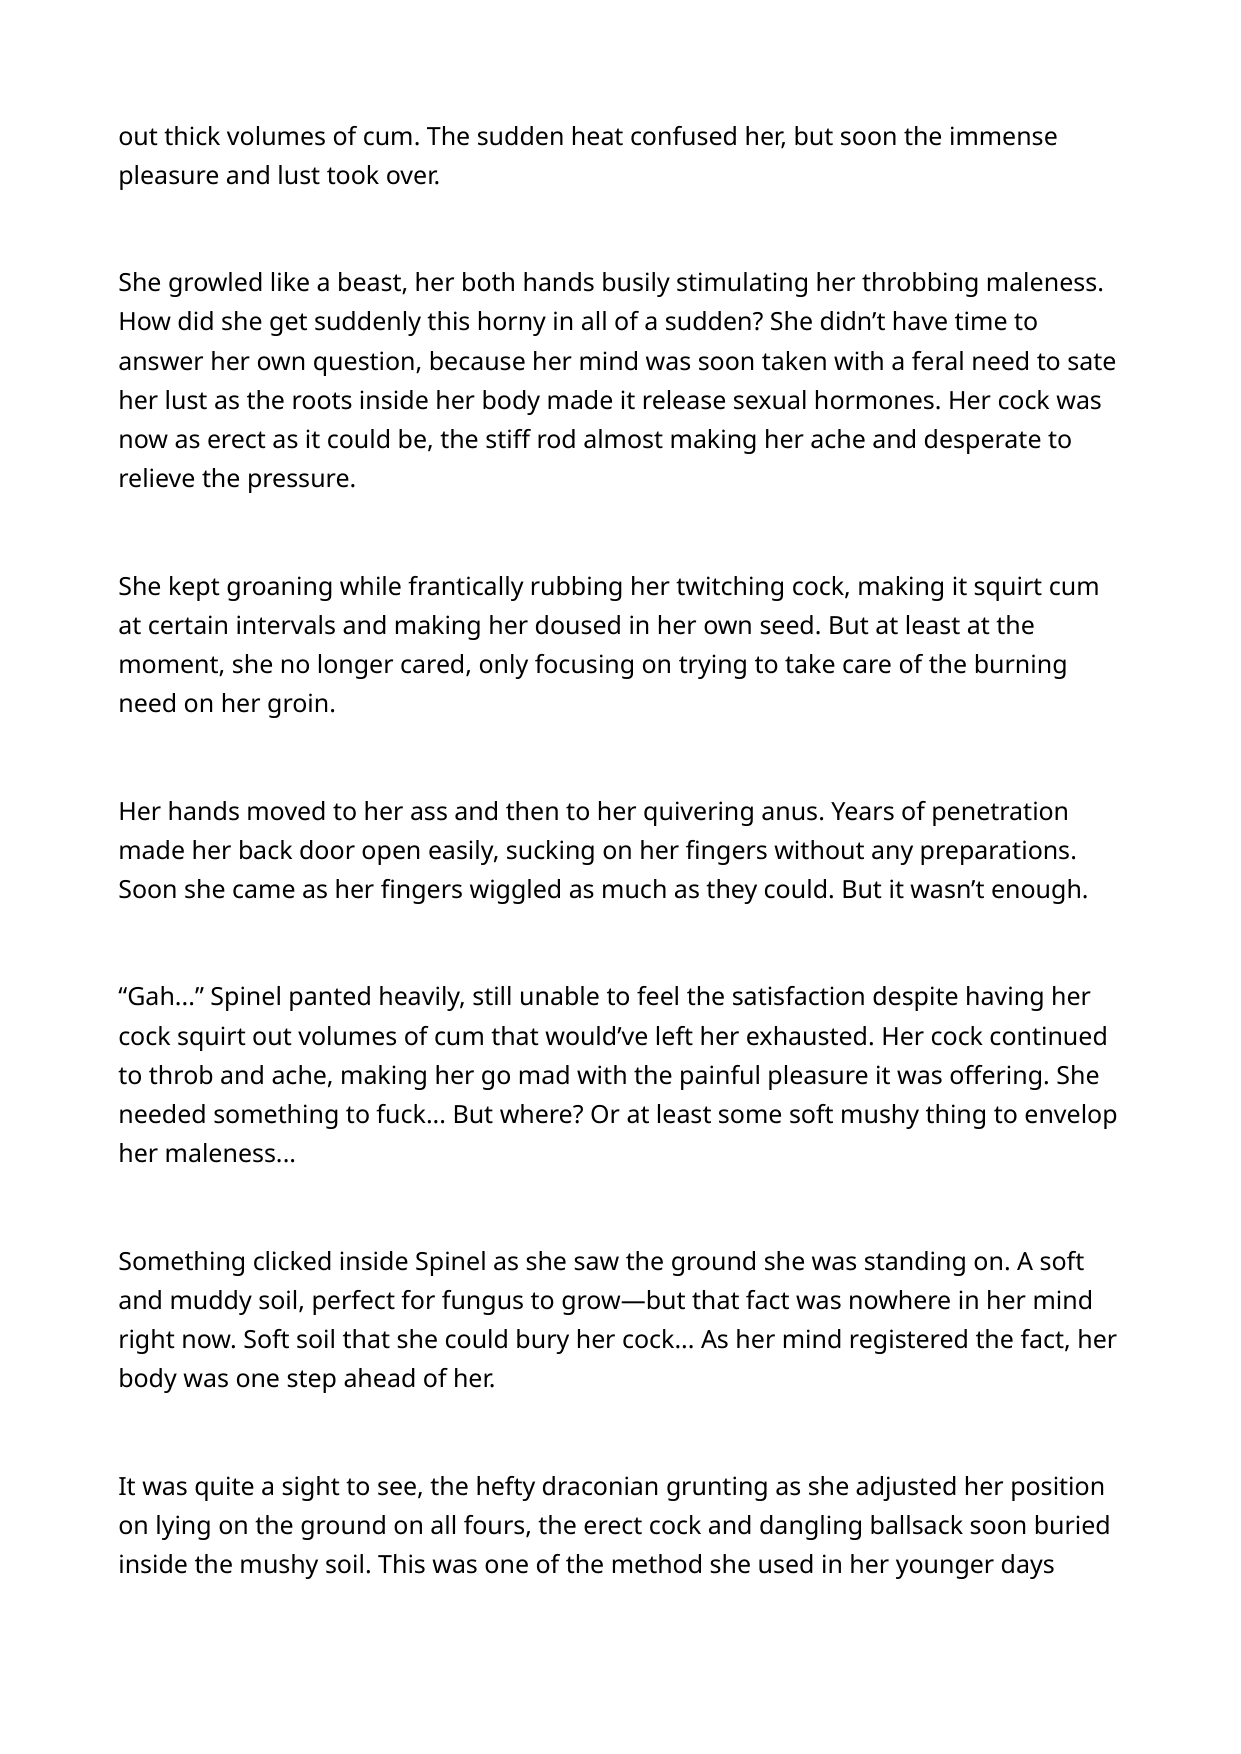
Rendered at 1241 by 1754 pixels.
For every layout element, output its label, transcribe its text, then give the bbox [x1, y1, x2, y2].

text She growled like a beast, her both hands busily stimulating her throbbing maleness. How did she get suddenly this horny in all of a sudden? She didn’t have time to answer her own question, because her mind was soon taken with a feral need to sate her lust as the roots inside her body made it release sexual hormones. Her cock was now as erect as it could be, the stiff rod almost making her ache and desperate to relieve the pressure. [118, 265, 1122, 495]
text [118, 1468, 1122, 1581]
text Something clicked inside Spinel as she saw the ground she was standing on. A soft and muddy soil, perfect for fungus to grow—but that fact was nowhere in her mind right now. Soft soil that she could bury her cock... As her mind registered the fact, her body was one step ahead of her. [118, 1243, 1122, 1395]
text She kept groaning while frantically rubbing her twitching cock, making it squirt cum at certain intervals and making her doused in her own seed. But at least at the moment, she no longer cared, only focusing on trying to take care of the burning need on her groin. [118, 568, 1122, 720]
text “Gah...” Spinel panted heavily, still unable to feel the satisfaction despite having her cock squirt out volumes of cum that would’ve left her exhausted. Her cock continued to throb and ache, making her go mad with the painful pleasure it was offering. She needed something to fuck... But where? Or at least some soft mushy thing to envelop her maleness... [118, 979, 1122, 1170]
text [118, 118, 1122, 191]
text Her hands moved to her ass and then to her quivering anus. Years of penetration made her back door open easily, sucking on her fingers without any preparations. Soon she came as her fingers wiggled as much as they could. But it wasn’t enough. [118, 793, 1122, 906]
